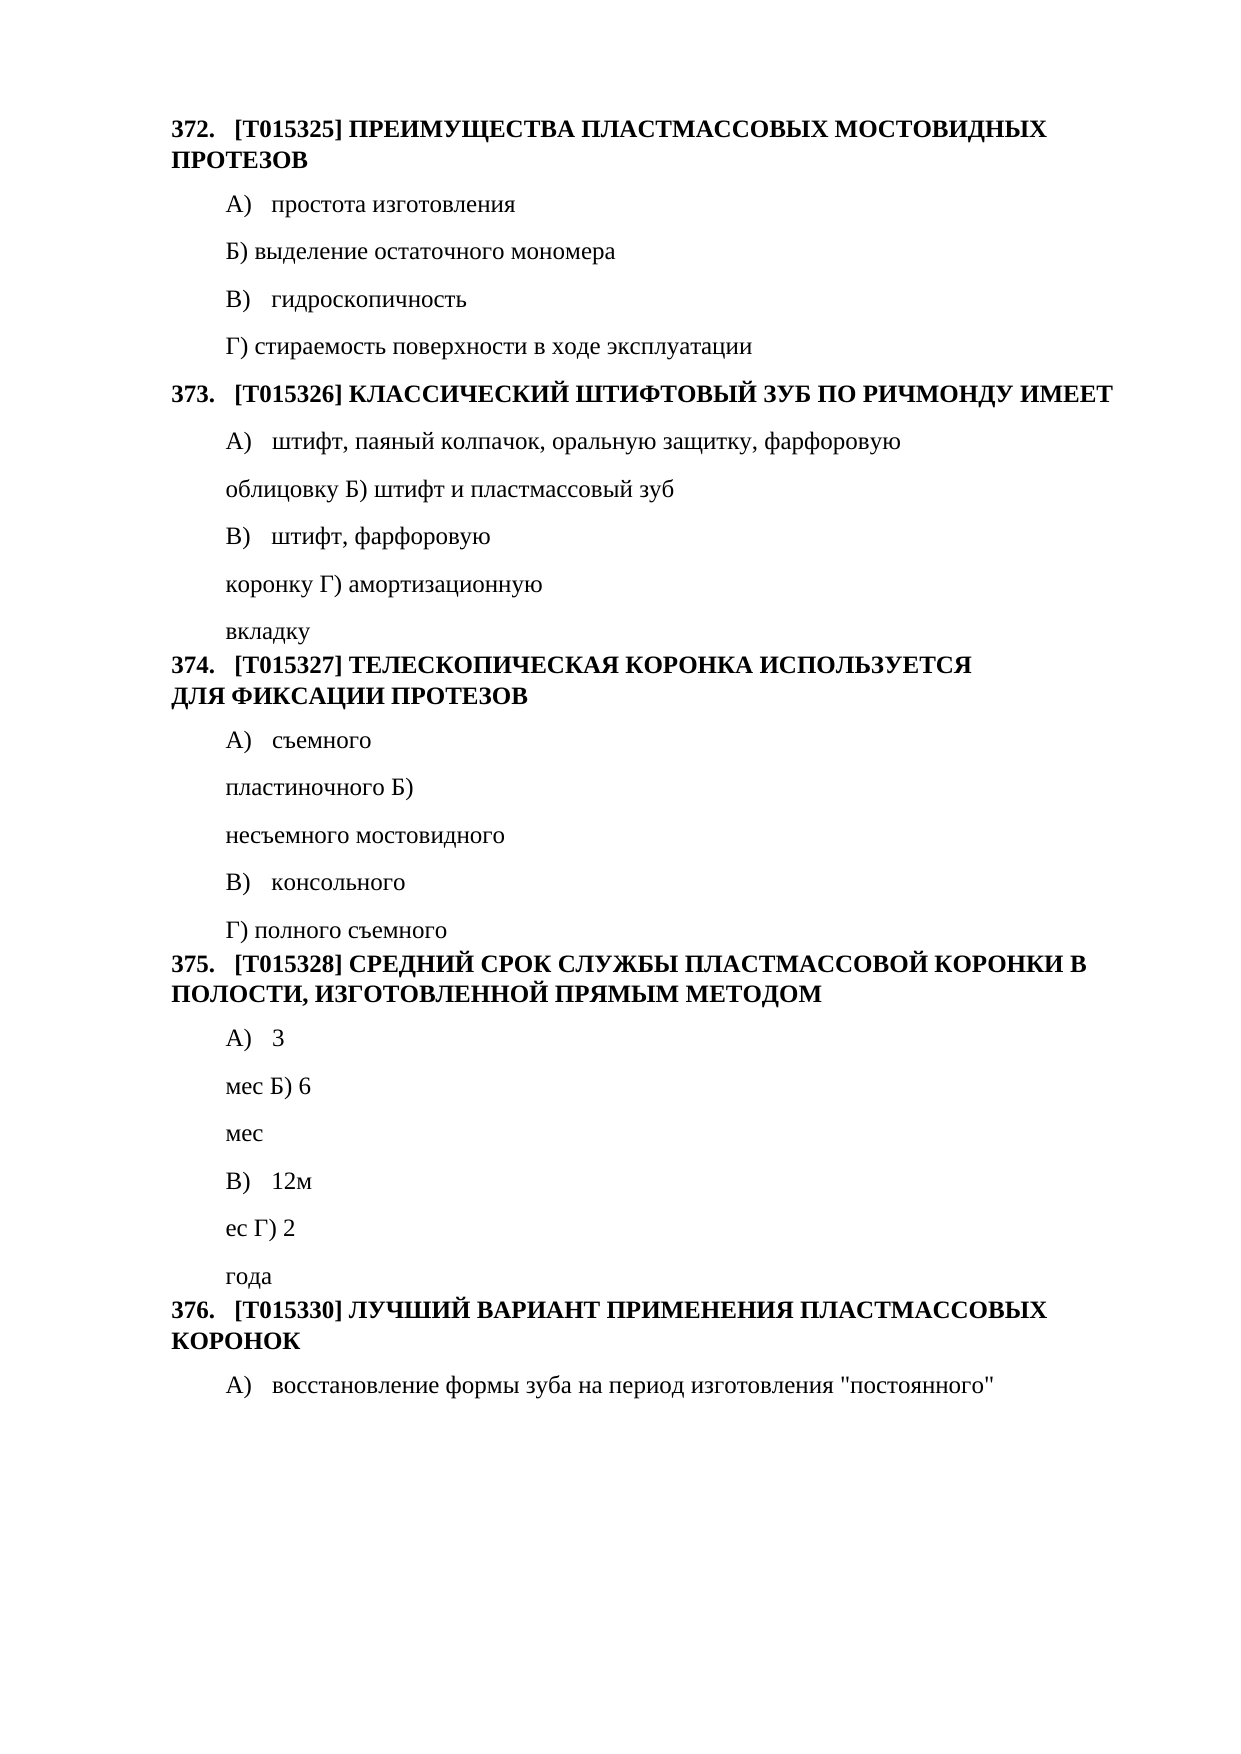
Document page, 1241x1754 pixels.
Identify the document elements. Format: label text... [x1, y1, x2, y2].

list 12мес Г) 2 года [225, 1151, 315, 1294]
list штифт, паяный колпачок, оральную защитку, фарфоровую облицовку Б) штифт и пластмассовый зуб [225, 412, 1005, 507]
text Б) выделение остаточного мономера [225, 222, 1140, 269]
list простота изготовления [225, 174, 1140, 222]
list штифт, фарфоровую коронку Г) амортизационную вкладку [225, 507, 569, 649]
list восстановление формы зуба на период изготовления "постоянного" протеза Б) использование в детском возрасте [225, 1356, 1071, 1421]
list 3 мес Б) 6 мес [225, 1009, 315, 1151]
text Г) полного съемного [225, 900, 1140, 948]
text Г) стираемость поверхности в ходе эксплуатации [225, 317, 1140, 364]
list [T015330] ЛУЧШИЙ ВАРИАНТ ПРИМЕНЕНИЯ ПЛАСТМАССОВЫХ КОРОНОК [171, 1294, 1071, 1356]
list гидроскопичность [225, 269, 1140, 317]
list съемного пластиночного Б) несъемного мостовидного [225, 710, 536, 853]
list [T015328] СРЕДНИЙ СРОК СЛУЖБЫ ПЛАСТМАССОВОЙ КОРОНКИ В ПОЛОСТИ, ИЗГОТОВЛЕННОЙ ПРЯМЫМ МЕТОДОМ [171, 948, 1140, 1009]
list [T015327] ТЕЛЕСКОПИЧЕСКАЯ КОРОНКА ИСПОЛЬЗУЕТСЯ ДЛЯ ФИКСАЦИИ ПРОТЕЗОВ [171, 649, 1021, 710]
list [T015325] ПРЕИМУЩЕСТВА ПЛАСТМАССОВЫХ МОСТОВИДНЫХ ПРОТЕЗОВ [171, 112, 1140, 174]
list консольного [225, 853, 1140, 900]
list [T015326] КЛАССИЧЕСКИЙ ШТИФТОВЫЙ ЗУБ ПО РИЧМОНДУ ИМЕЕТ [171, 364, 1140, 412]
